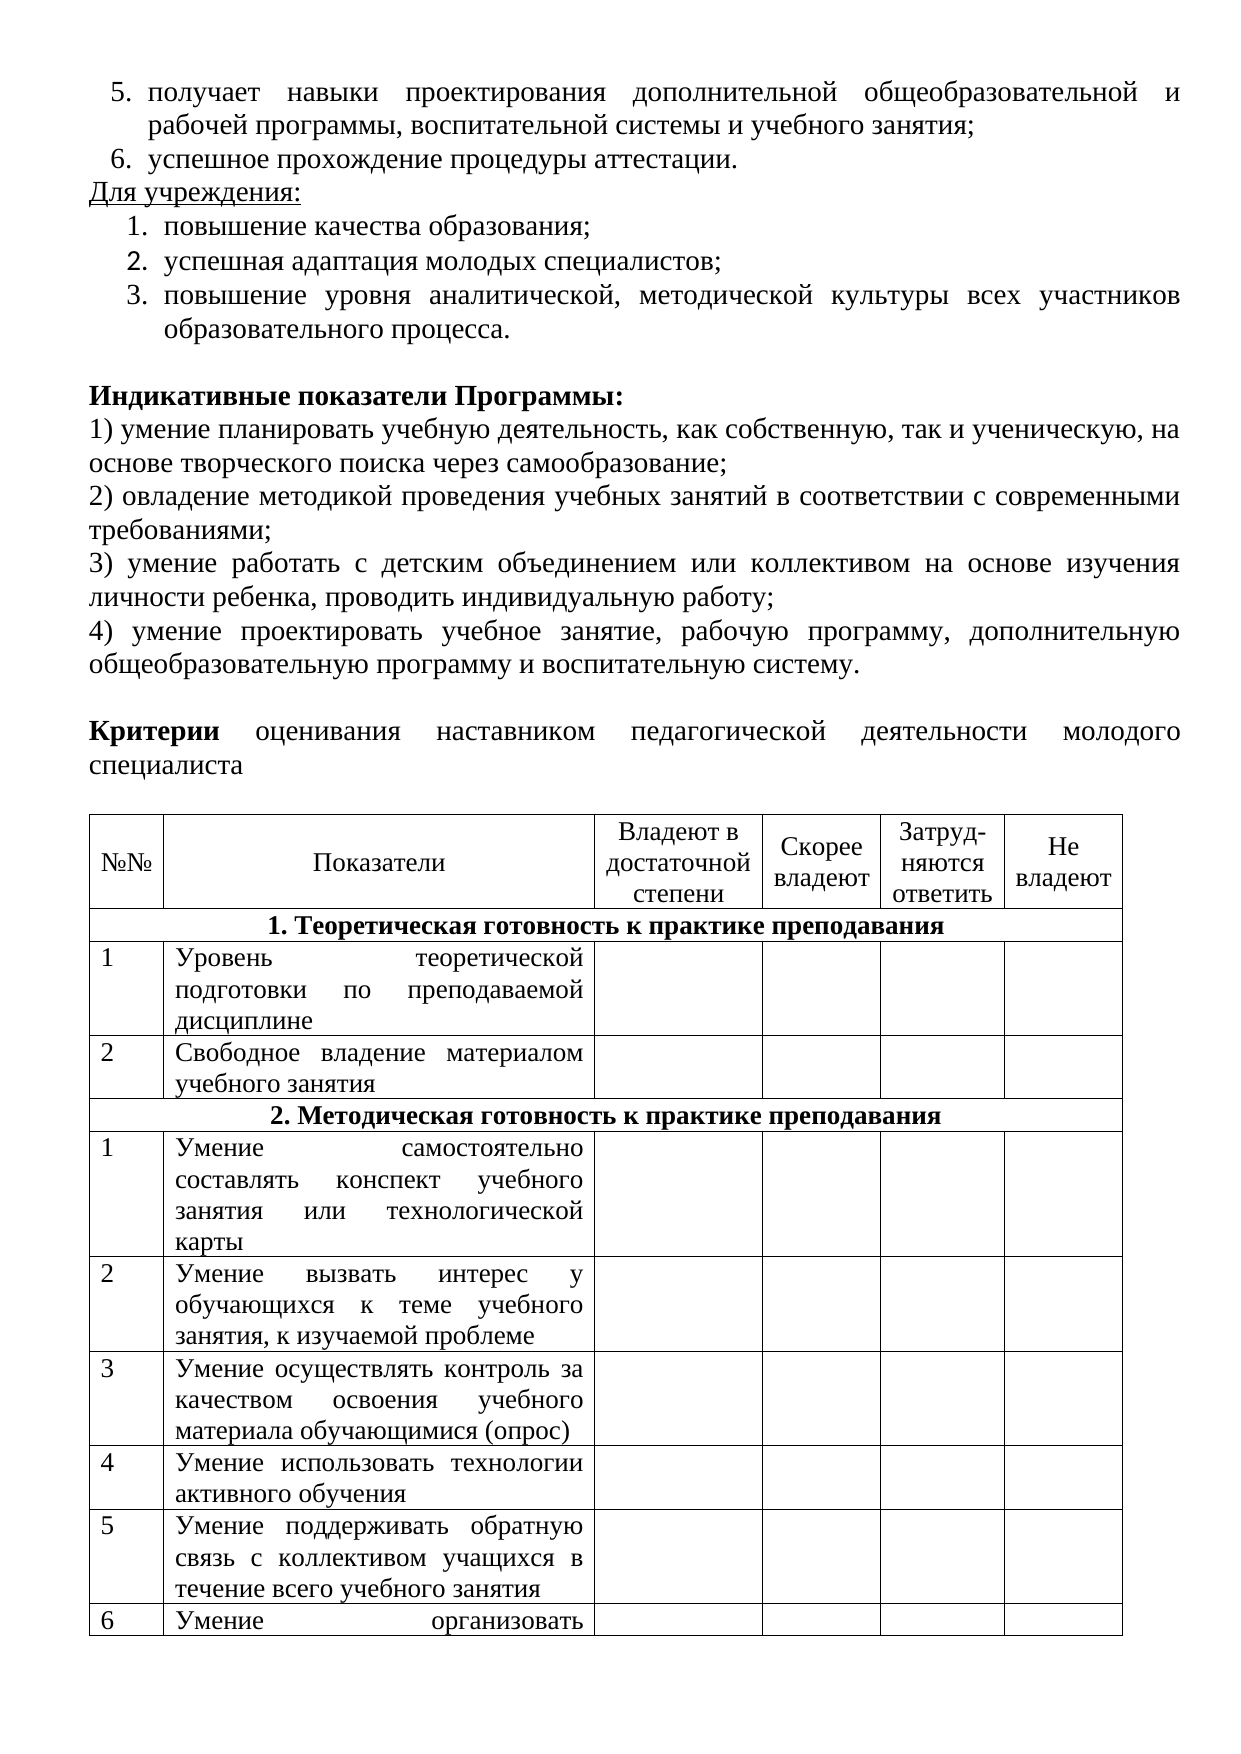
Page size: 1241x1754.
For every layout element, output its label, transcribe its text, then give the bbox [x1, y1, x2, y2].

table_cell [595, 1446, 762, 1508]
table_cell 2 [90, 1257, 163, 1351]
table_cell Умение самостоятельно составлять конспект учебного занятия или технологической карты [164, 1132, 594, 1256]
table_cell [763, 1132, 880, 1256]
list повышение качества образования; [126, 208, 1181, 242]
table_cell Свободное владение материалом учебного занятия [164, 1036, 594, 1098]
table_cell 2 [90, 1036, 163, 1098]
text 1) умение планировать учебную деятельность, как собственную, так и ученическую, на основе творческого поиска через самообразование; [89, 411, 1181, 478]
table_cell [595, 1352, 762, 1445]
table_cell [763, 1510, 880, 1603]
table_cell 3 [90, 1352, 163, 1445]
table_cell [1005, 1604, 1122, 1635]
table_cell [1005, 1446, 1122, 1508]
table_cell 6 [90, 1604, 163, 1635]
text Критерии оценивания наставником педагогической деятельности молодого специалиста [89, 713, 1181, 780]
text Для учреждения: [89, 174, 1181, 208]
table_cell [881, 1132, 1004, 1256]
table_cell [595, 1510, 762, 1603]
table_cell [1005, 1510, 1122, 1603]
list успешная адаптация молодых специалистов; [126, 242, 1181, 277]
table_cell [881, 1510, 1004, 1603]
table_cell 2. Методическая готовность к практике преподавания [90, 1099, 1122, 1131]
table_cell [763, 942, 880, 1035]
table_cell [595, 942, 762, 1035]
table_cell [763, 1036, 880, 1098]
table_cell 1. Теоретическая готовность к практике преподавания [90, 909, 1122, 941]
table_cell [881, 942, 1004, 1035]
text Индикативные показатели Программы: [89, 378, 1181, 411]
table_cell [763, 1604, 880, 1635]
table_cell [763, 1257, 880, 1351]
table_cell Уровень теоретической подготовки по преподаваемой дисциплине [164, 942, 594, 1035]
table_cell [881, 1352, 1004, 1445]
table_cell [595, 1257, 762, 1351]
text 3) умение работать с детским объединением или коллективом на основе изучения личности ребенка, проводить индивидуальную работу; [89, 546, 1181, 613]
table_cell [881, 1257, 1004, 1351]
table_cell Умение осуществлять контроль за качеством освоения учебного материала обучающимися (опрос) [164, 1352, 594, 1445]
table_cell Умение использовать технологии активного обучения [164, 1446, 594, 1508]
table_cell 1 [90, 1132, 163, 1256]
table_cell 5 [90, 1510, 163, 1603]
table_cell [1005, 1257, 1122, 1351]
table_cell [1005, 1132, 1122, 1256]
table_cell [881, 1604, 1004, 1635]
list повышение уровня аналитической, методической культуры всех участников образовательного процесса. [126, 277, 1181, 344]
table_header Скорее владеют [763, 815, 880, 908]
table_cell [164, 1604, 594, 1635]
table_cell [881, 1036, 1004, 1098]
table_cell [595, 1036, 762, 1098]
table_cell [763, 1352, 880, 1445]
table_cell Умение вызвать интерес у обучающихся к теме учебного занятия, к изучаемой проблеме [164, 1257, 594, 1351]
table_cell [763, 1446, 880, 1508]
text 4) умение проектировать учебное занятие, рабочую программу, дополнительную общеобразовательную программу и воспитательную систему. [89, 613, 1181, 680]
table_header Не владеют [1005, 815, 1122, 908]
table_cell Умение поддерживать обратную связь с коллективом учащихся в течение всего учебного занятия [164, 1510, 594, 1603]
text 2) овладение методикой проведения учебных занятий в соответствии с современными требованиями; [89, 478, 1181, 546]
table_header №№ [90, 815, 163, 908]
table_cell [1005, 942, 1122, 1035]
table_header Владеют в достаточной степени [595, 815, 762, 908]
table_header Показатели [164, 815, 594, 908]
table_cell 1 [90, 942, 163, 1035]
table_cell 4 [90, 1446, 163, 1508]
table_cell [595, 1604, 762, 1635]
list успешное прохождение процедуры аттестации. [110, 141, 1181, 174]
table_header Затруд- няются ответить [881, 815, 1004, 908]
list получает навыки проектирования дополнительной общеобразовательной и рабочей программы, воспитательной системы и учебного занятия; [110, 74, 1181, 141]
table_cell [595, 1132, 762, 1256]
table_cell [1005, 1036, 1122, 1098]
table_cell [881, 1446, 1004, 1508]
table_cell [1005, 1352, 1122, 1445]
